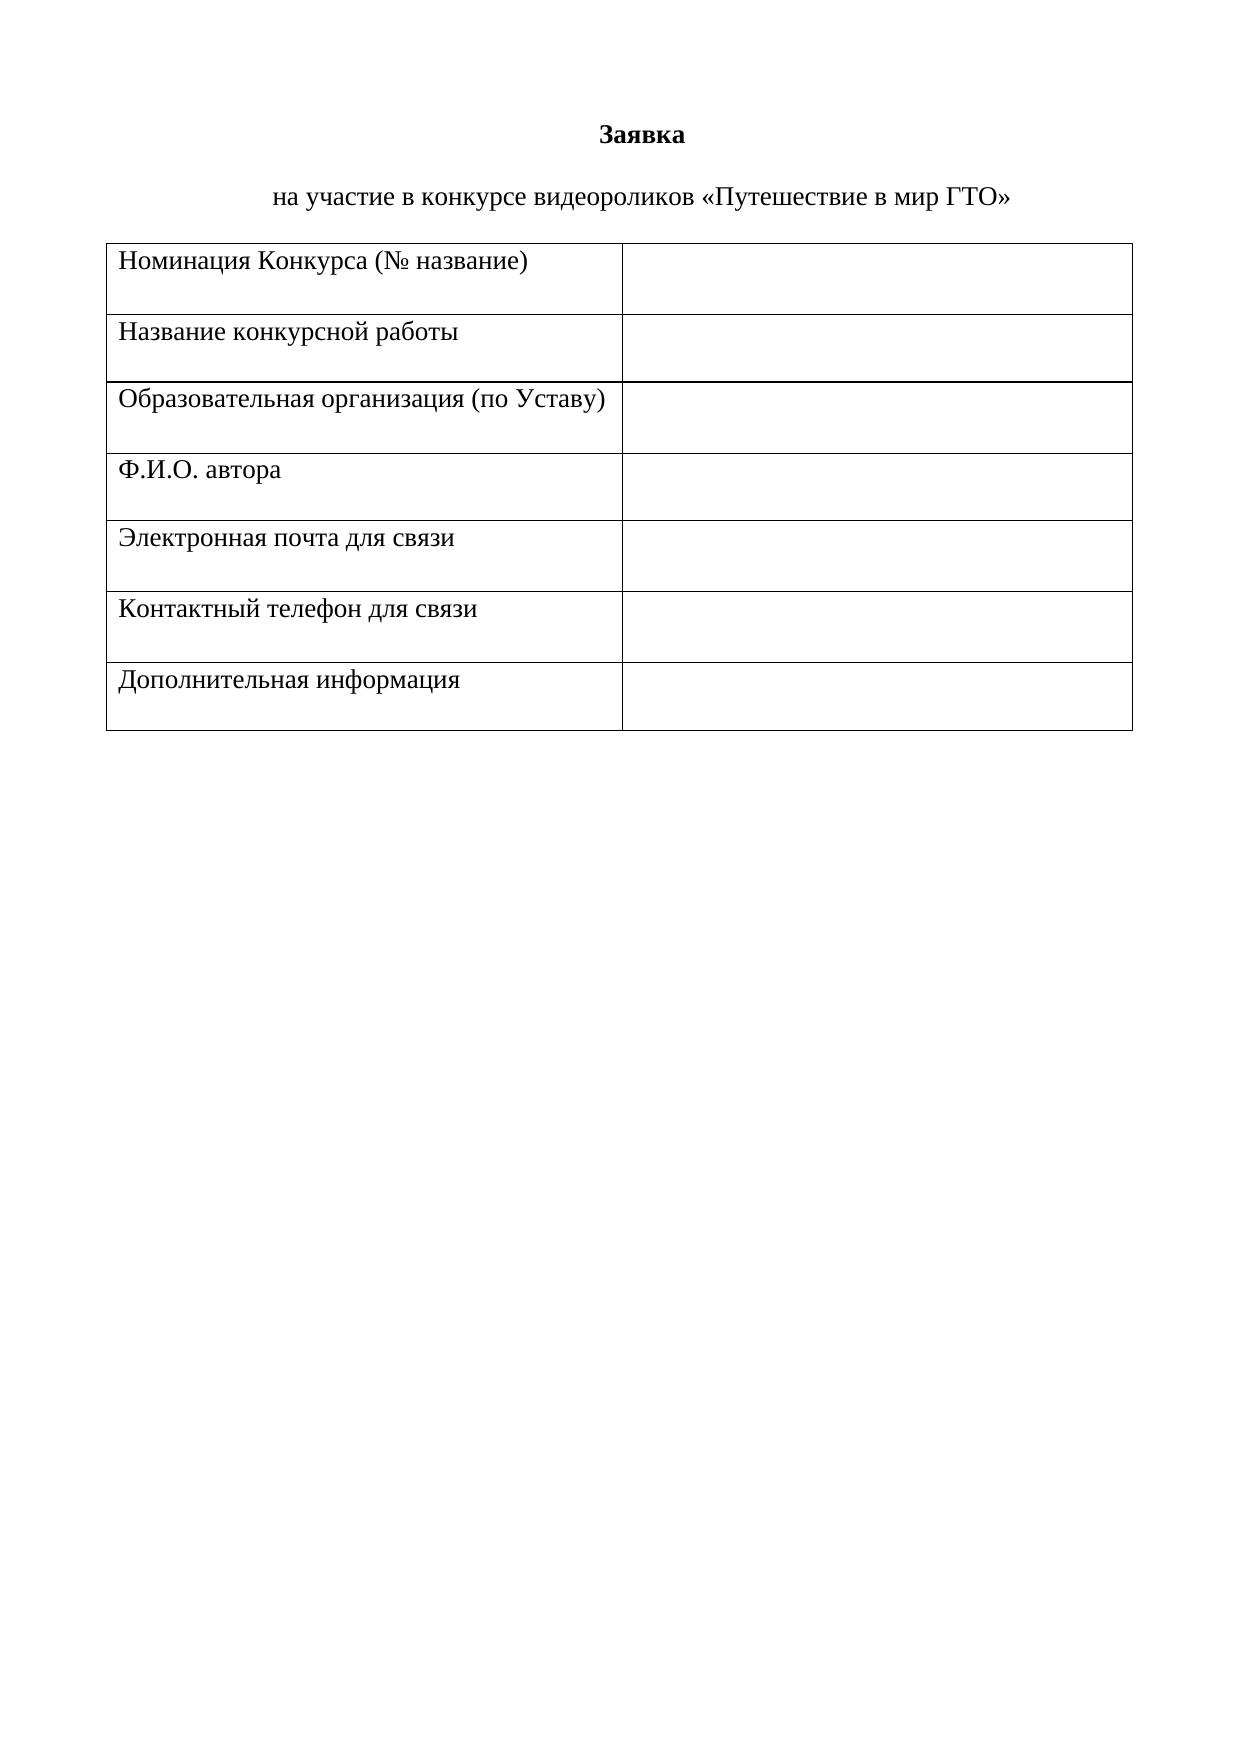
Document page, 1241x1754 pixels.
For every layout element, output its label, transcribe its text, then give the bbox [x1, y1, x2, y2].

table_header Номинация Конкурса (№ название) [107, 244, 622, 314]
text Заявка [106, 118, 1178, 149]
table_cell Ф.И.О. автора [107, 454, 622, 520]
table_cell Дополнительная информация [107, 663, 622, 730]
text на участие в конкурсе видеороликов «Путешествие в мир ГТО» [106, 180, 1178, 212]
table_cell Контактный телефон для связи [107, 592, 622, 662]
table_cell [623, 592, 1132, 662]
table_cell Название конкурсной работы [107, 315, 622, 381]
table_header [623, 244, 1132, 314]
table_cell [623, 521, 1132, 591]
table_cell [623, 454, 1132, 520]
table_cell [623, 663, 1132, 730]
table_cell [623, 315, 1132, 381]
table_cell Образовательная организация (по Уставу) [107, 383, 622, 452]
table_cell Электронная почта для связи [107, 521, 622, 591]
table_cell [623, 383, 1132, 452]
